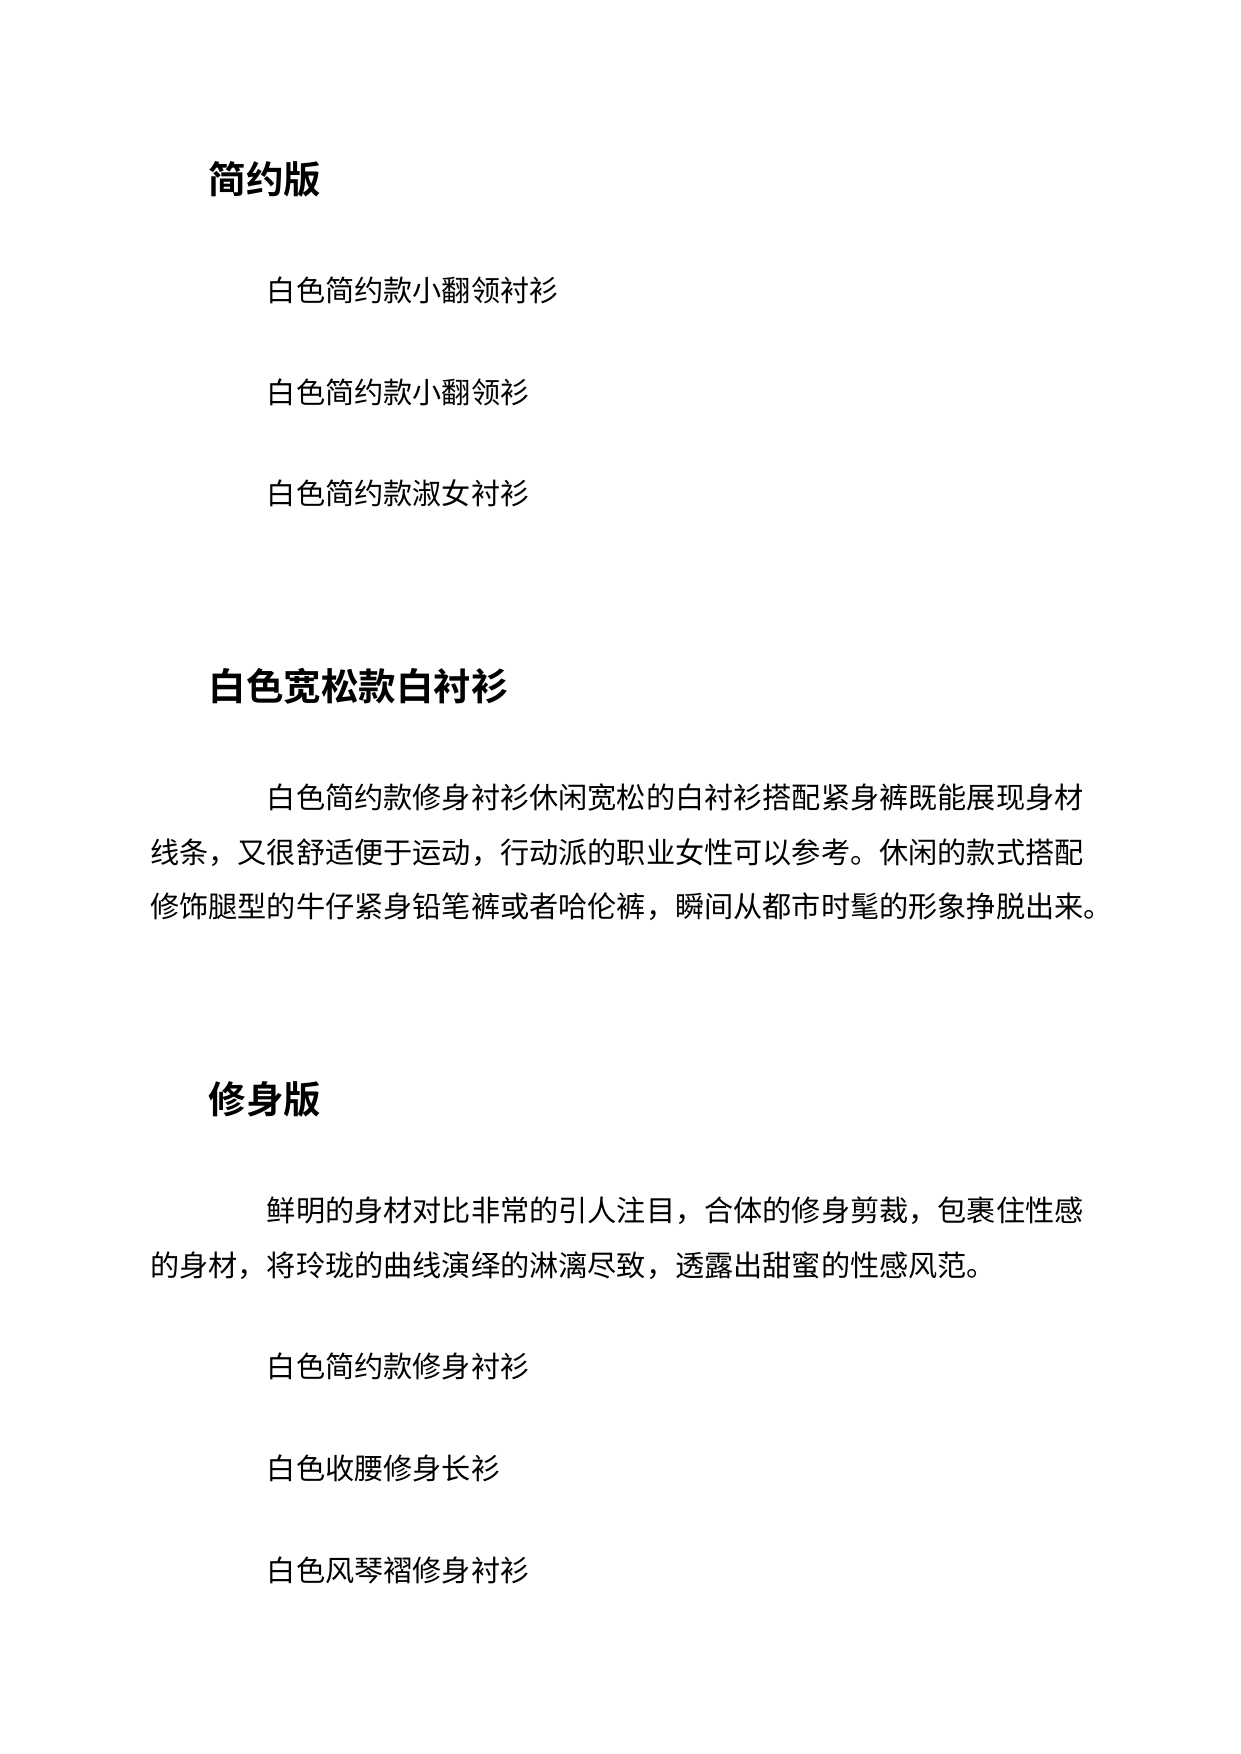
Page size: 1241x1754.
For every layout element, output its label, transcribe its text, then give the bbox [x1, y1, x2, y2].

text 白色简约款小翻领衫 [150, 369, 1090, 411]
text 白色简约款修身衬衫休闲宽松的白衬衫搭配紧身裤既能展现身材线条，又很舒适便于运动，行动派的职业女性可以参考。休闲的款式搭配修饰腿型的牛仔紧身铅笔裤或者哈伦裤，瞬间从都市时髦的形象挣脱出来。 [150, 774, 1090, 926]
text 白色风琴褶修身衬衫 [150, 1548, 1090, 1590]
text 白色宽松款白衬衫 [150, 657, 1090, 711]
text 鲜明的身材对比非常的引人注目，合体的修身剪裁，包裹住性感的身材，将玲珑的曲线演绎的淋漓尽致，透露出甜蜜的性感风范。 [150, 1187, 1090, 1284]
text 白色简约款小翻领衬衫 [150, 267, 1090, 310]
text 白色简约款淑女衬衫 [150, 471, 1090, 513]
text 修身版 [150, 1070, 1090, 1124]
text 简约版 [150, 150, 1090, 204]
text 白色简约款修身衬衫 [150, 1344, 1090, 1386]
text 白色收腰修身长衫 [150, 1446, 1090, 1488]
